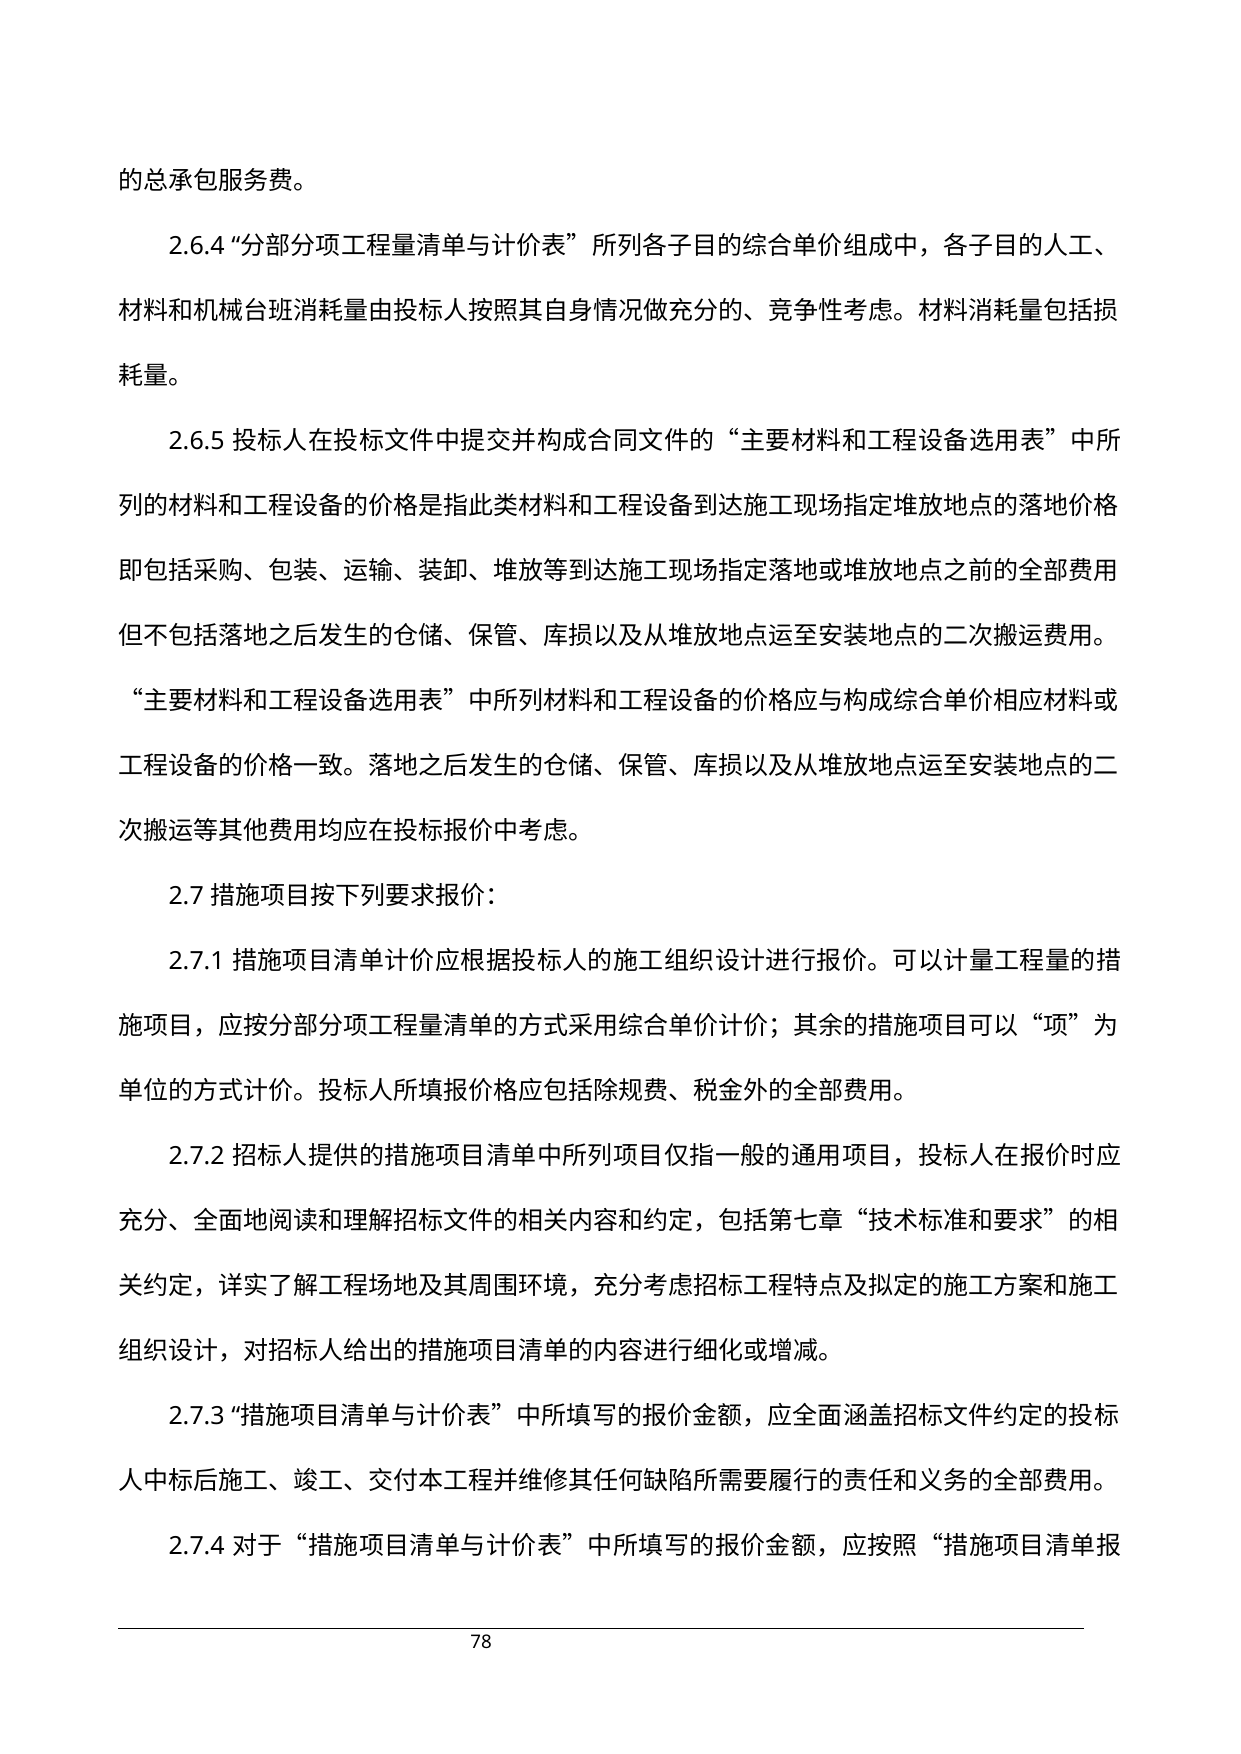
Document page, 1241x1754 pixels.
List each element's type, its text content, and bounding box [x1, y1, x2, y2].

text 2.7 措施项目按下列要求报价： [118, 861, 1122, 926]
text 2.7.2 招标人提供的措施项目清单中所列项目仅指一般的通用项目，投标人在报价时应充分、全面地阅读和理解招标文件的相关内容和约定，包括第七章“技术标准和要求”的相关约定，详实了解工程场地及其周围环境，充分考虑招标工程特点及拟定的施工方案和施工组织设计，对招标人给出的措施项目清单的内容进行细化或增减。 [118, 1121, 1122, 1381]
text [118, 146, 1122, 211]
text 2.6.4 “分部分项工程量清单与计价表”所列各子目的综合单价组成中，各子目的人工、材料和机械台班消耗量由投标人按照其自身情况做充分的、竞争性考虑。材料消耗量包括损耗量。 [118, 211, 1122, 406]
text 2.6.5 投标人在投标文件中提交并构成合同文件的“主要材料和工程设备选用表”中所列的材料和工程设备的价格是指此类材料和工程设备到达施工现场指定堆放地点的落地价格，即包括采购、包装、运输、装卸、堆放等到达施工现场指定落地或堆放地点之前的全部费用，但不包括落地之后发生的仓储、保管、库损以及从堆放地点运至安装地点的二次搬运费用。“主要材料和工程设备选用表”中所列材料和工程设备的价格应与构成综合单价相应材料或工程设备的价格一致。落地之后发生的仓储、保管、库损以及从堆放地点运至安装地点的二次搬运等其他费用均应在投标报价中考虑。 [118, 406, 1122, 861]
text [118, 1511, 1122, 1576]
text 2.7.1 措施项目清单计价应根据投标人的施工组织设计进行报价。可以计量工程量的措施项目，应按分部分项工程量清单的方式采用综合单价计价；其余的措施项目可以“项”为单位的方式计价。投标人所填报价格应包括除规费、税金外的全部费用。 [118, 926, 1122, 1121]
text 2.7.3 “措施项目清单与计价表”中所填写的报价金额，应全面涵盖招标文件约定的投标人中标后施工、竣工、交付本工程并维修其任何缺陷所需要履行的责任和义务的全部费用。 [118, 1381, 1122, 1511]
